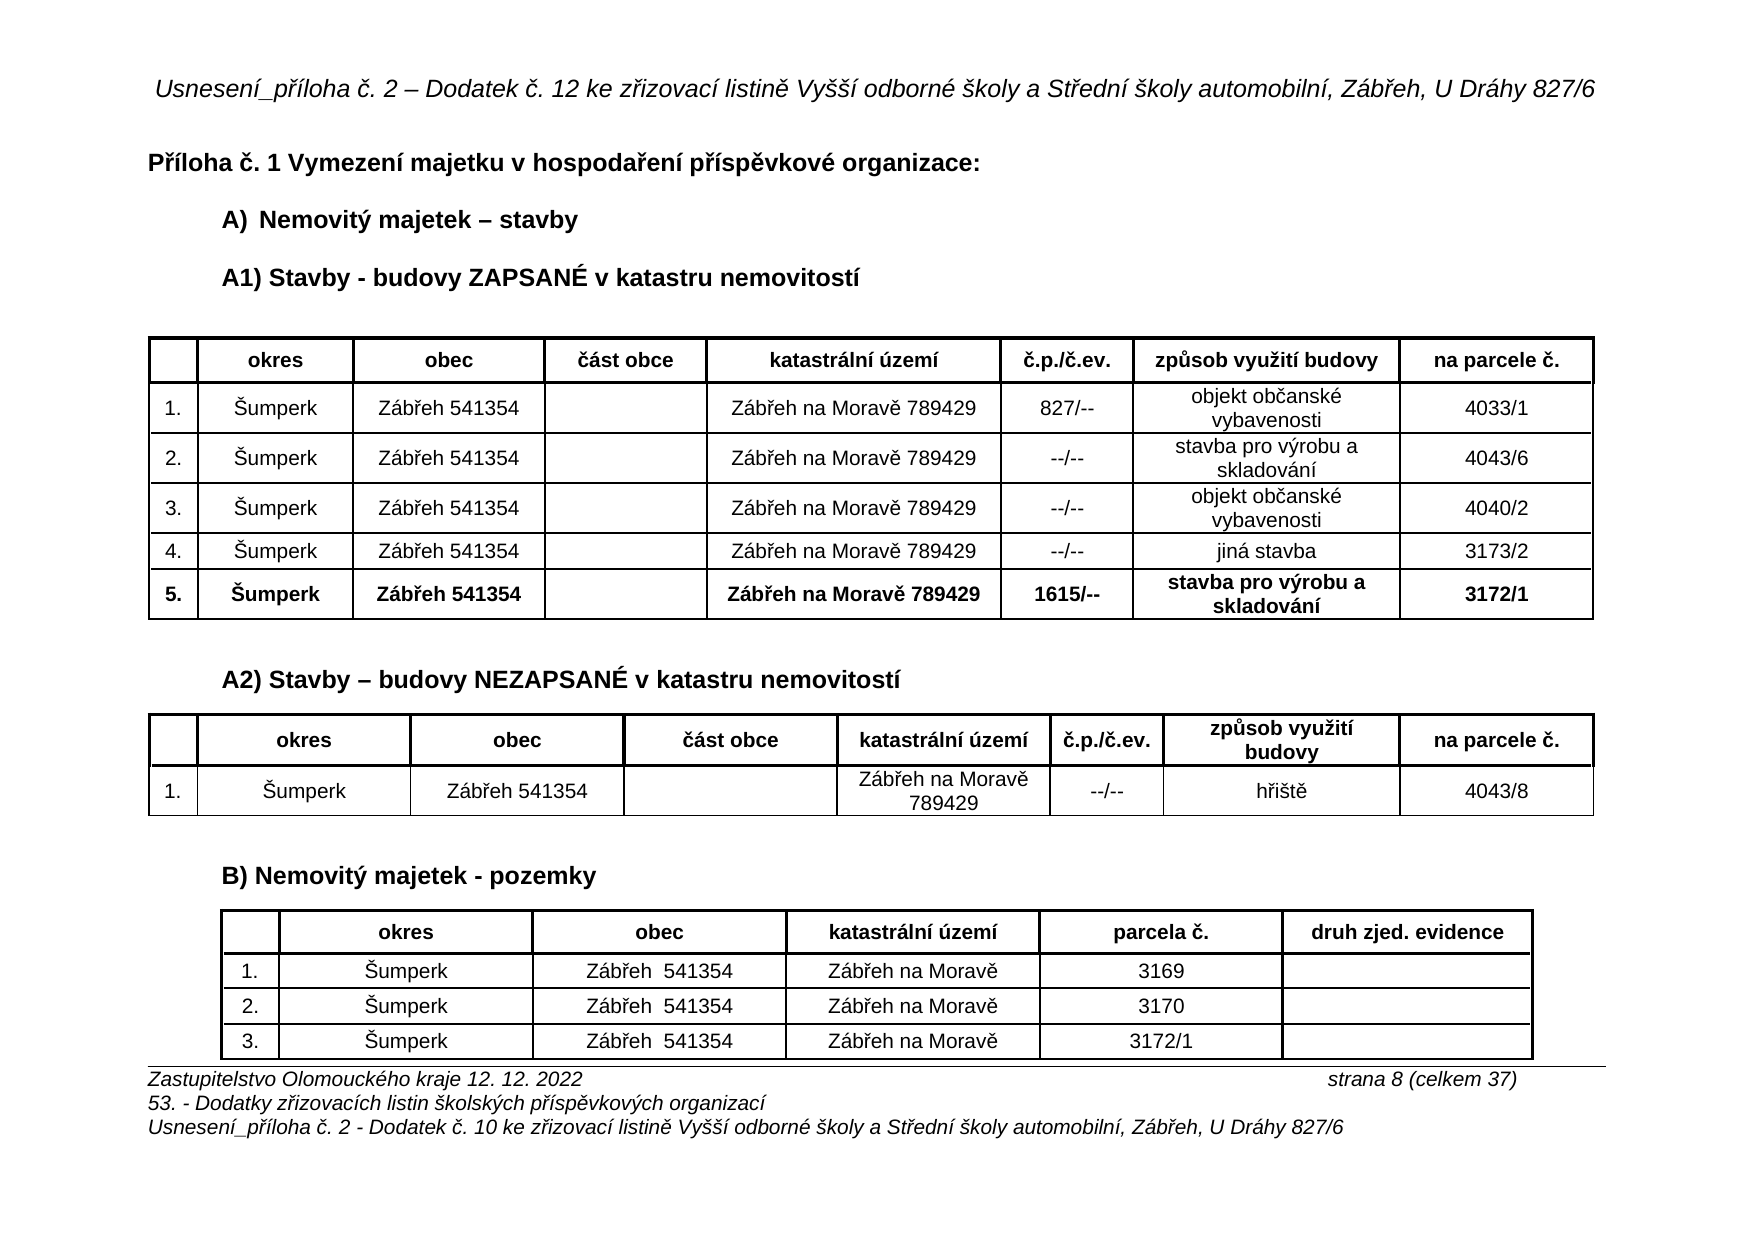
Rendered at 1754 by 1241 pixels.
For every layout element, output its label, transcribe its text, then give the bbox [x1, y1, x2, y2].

table_cell 1. [150, 384, 197, 432]
table_cell Šumperk [199, 534, 352, 568]
table_header okres [281, 912, 531, 952]
table_cell [1284, 987, 1531, 1022]
table_header katastrální území [788, 912, 1038, 952]
table_cell [546, 570, 706, 618]
table_cell 1615/-- [1002, 570, 1132, 618]
table_cell 3170 [1041, 989, 1281, 1022]
table_cell Zábřeh na Moravě [787, 1025, 1039, 1058]
table_cell 4043/6 [1401, 432, 1592, 482]
list Nemovitý majetek – stavby [221, 205, 1606, 234]
table_cell Šumperk [199, 434, 352, 482]
table_cell 4. [150, 532, 197, 568]
table_cell [1284, 952, 1531, 987]
table_cell 4043/8 [1401, 764, 1593, 814]
table_header č.p./č.ev. [1052, 716, 1162, 763]
table_cell 4040/2 [1401, 482, 1592, 532]
table_cell Šumperk [280, 955, 532, 987]
table_header okres [199, 716, 409, 763]
table_cell Šumperk [199, 384, 352, 432]
text Příloha č. 1 Vymezení majetku v hospodaření příspěvkové organizace: [148, 148, 1606, 176]
table_cell 3169 [1041, 955, 1281, 987]
table_cell --/-- [1002, 434, 1132, 482]
table_header na parcele č. [1401, 340, 1592, 381]
table_cell objekt občanské vybavenosti [1134, 384, 1399, 432]
table_cell [546, 434, 706, 482]
table_cell Šumperk [199, 570, 352, 618]
table_cell 3. [150, 482, 197, 532]
table_cell [546, 534, 706, 568]
table_cell hřiště [1164, 767, 1399, 814]
table_header [223, 912, 278, 952]
table_cell [1284, 1023, 1531, 1058]
table_cell [625, 767, 836, 814]
table_cell jiná stavba [1134, 534, 1399, 568]
table_cell Zábřeh 541354 [534, 989, 785, 1022]
table_cell Zábřeh na Moravě [787, 955, 1039, 987]
table_cell 827/-- [1002, 384, 1132, 432]
table_cell Zábřeh 541354 [354, 434, 544, 482]
table_cell Šumperk [280, 989, 532, 1022]
table_cell --/-- [1051, 767, 1163, 814]
table_cell 3. [223, 1024, 278, 1058]
table_cell Zábřeh 541354 [354, 570, 544, 618]
text A2) Stavby – budovy NEZAPSANÉ v katastru nemovitostí [148, 665, 1606, 693]
table_header část obce [546, 340, 705, 381]
table_cell objekt občanské vybavenosti [1134, 484, 1399, 532]
table_cell Zábřeh na Moravě 789429 [708, 534, 1000, 568]
table_header obec [355, 340, 543, 381]
table_cell [546, 384, 706, 432]
table_cell Zábřeh na Moravě 789429 [838, 767, 1049, 814]
table_cell [546, 484, 706, 532]
table_cell Zábřeh 541354 [354, 384, 544, 432]
table_cell Zábřeh na Moravě 789429 [708, 484, 1000, 532]
table_cell 3172/1 [1041, 1025, 1281, 1058]
table_cell 1. [150, 765, 197, 814]
table_header způsob využití budovy [1135, 340, 1398, 381]
table_cell Šumperk [199, 484, 352, 532]
table_header okres [199, 340, 352, 381]
table_cell stavba pro výrobu a skladování [1134, 570, 1399, 618]
table_cell 3172/1 [1401, 568, 1592, 618]
table_cell 2. [150, 432, 197, 482]
table_header obec [534, 912, 785, 952]
table_cell 5. [150, 568, 197, 618]
text B) Nemovitý majetek - pozemky [148, 861, 1606, 890]
table_header č.p./č.ev. [1002, 340, 1132, 381]
table_header druh zjed. evidence [1284, 912, 1531, 952]
table_cell Zábřeh na Moravě 789429 [708, 570, 1000, 618]
table_cell Zábřeh na Moravě [787, 989, 1039, 1022]
table_cell 2. [223, 988, 278, 1022]
table_header [151, 340, 196, 381]
table_cell Šumperk [198, 767, 410, 814]
table_cell stavba pro výrobu a skladování [1134, 434, 1399, 482]
table_header způsob využití budovy [1165, 716, 1398, 763]
table_cell Zábřeh 541354 [534, 1025, 785, 1058]
table_header obec [412, 716, 622, 763]
table_cell Zábřeh 541354 [534, 955, 785, 987]
table_header část obce [626, 716, 836, 763]
table_cell Zábřeh na Moravě 789429 [708, 384, 1000, 432]
table_cell --/-- [1002, 534, 1132, 568]
table_cell Šumperk [280, 1025, 532, 1058]
table_header parcela č. [1041, 912, 1281, 952]
table_cell Zábřeh 541354 [354, 484, 544, 532]
table_header katastrální území [839, 716, 1049, 763]
table_cell 1. [223, 953, 278, 987]
table_header [151, 716, 196, 763]
table_header na parcele č. [1401, 716, 1592, 763]
table_cell Zábřeh 541354 [411, 767, 623, 814]
table_cell 3173/2 [1401, 532, 1592, 568]
table_cell Zábřeh 541354 [354, 534, 544, 568]
table_cell 4033/1 [1401, 381, 1592, 432]
table_cell --/-- [1002, 484, 1132, 532]
text A1) Stavby - budovy ZAPSANÉ v katastru nemovitostí [148, 263, 1606, 291]
table_header katastrální území [708, 340, 999, 381]
table_cell Zábřeh na Moravě 789429 [708, 434, 1000, 482]
